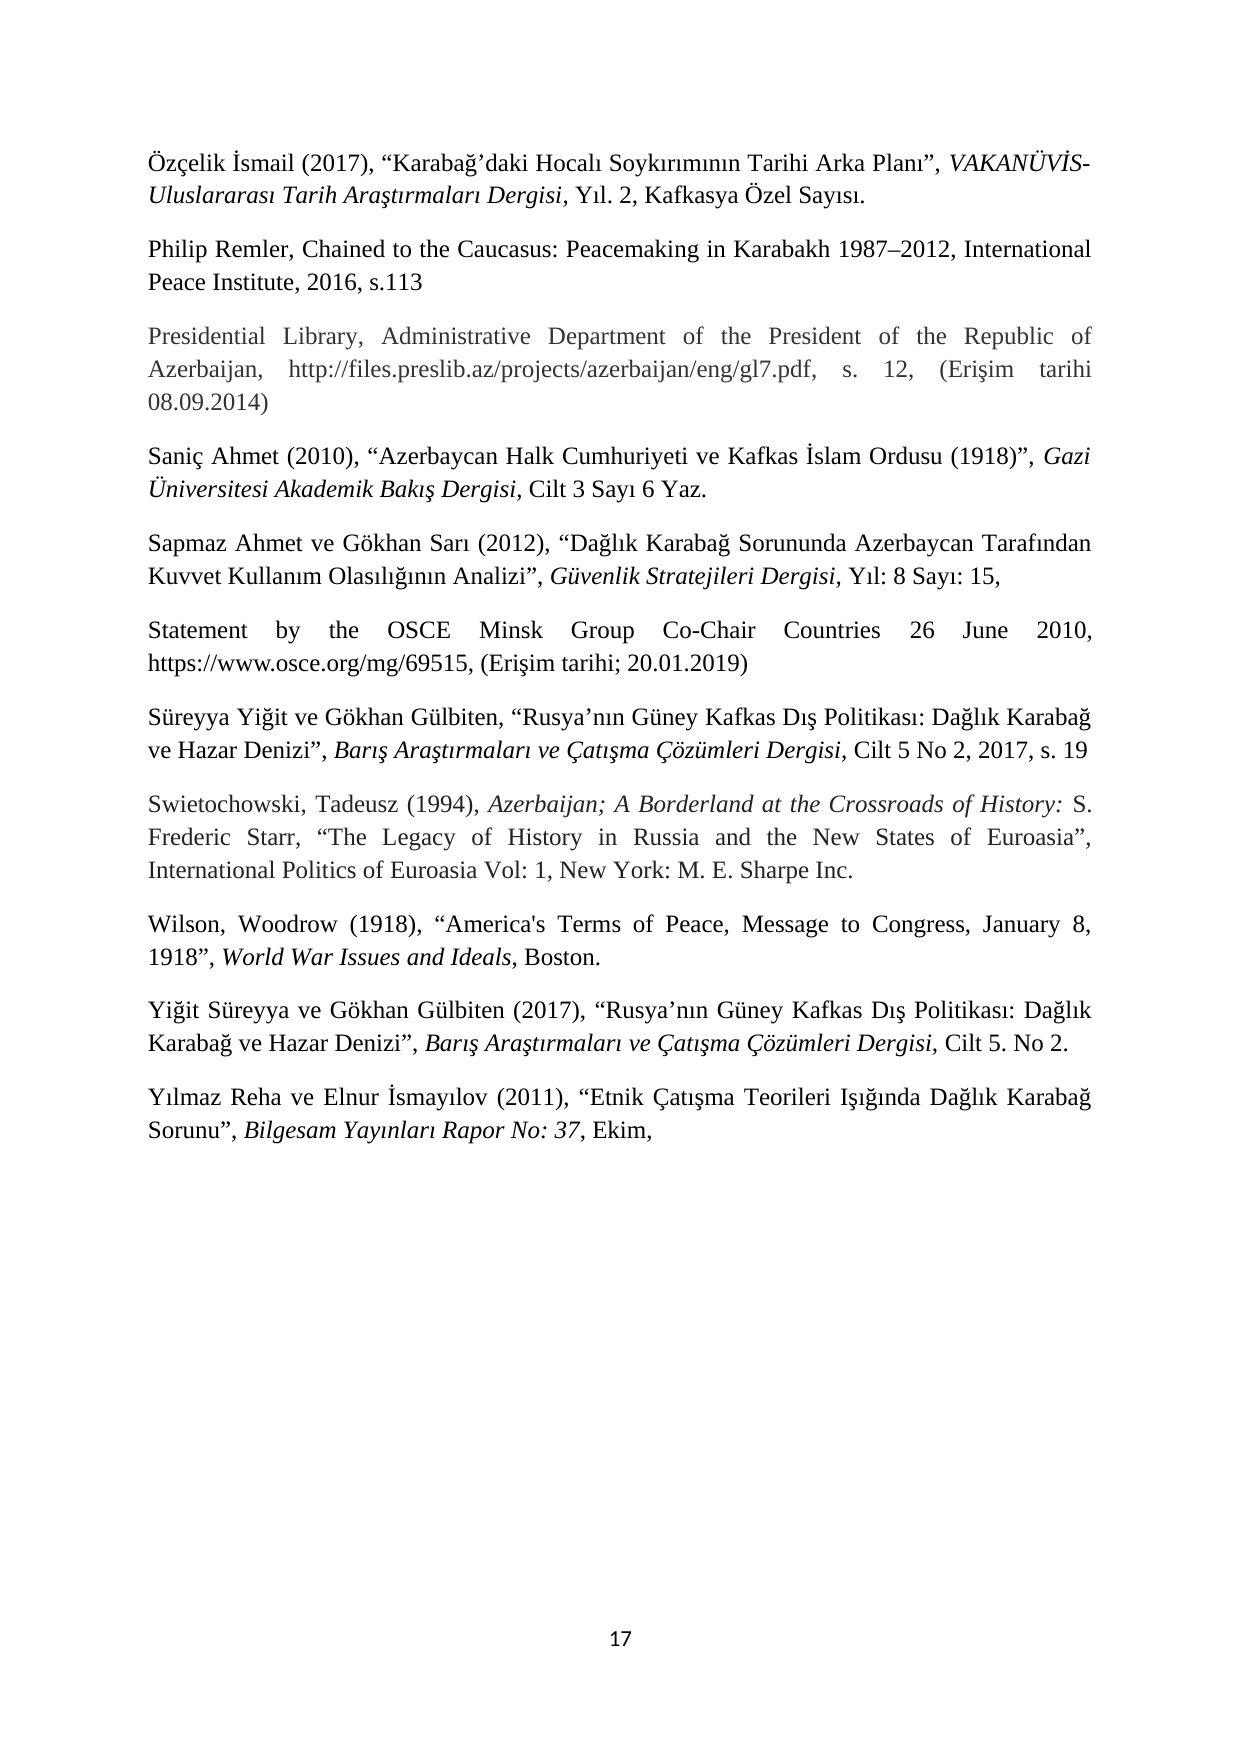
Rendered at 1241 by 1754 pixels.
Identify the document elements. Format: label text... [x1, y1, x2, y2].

text Presidential Library, Administrative Department of the President of the Republic of Azerbaijan, http://files.preslib.az/projects/azerbaijan/eng/gl7.pdf, s. 12, (Erişim tarihi 08.09.2014) [148, 383, 1093, 416]
text Yiğit Süreyya ve Gökhan Gülbiten (2017), “Rusya’nın Güney Kafkas Dış Politikası: Dağlık Karabağ ve Hazar Denizi”, Barış Araştırmaları ve Çatışma Çözümleri Dergisi, Cilt 5. No 2. [148, 996, 1093, 1057]
text Süreyya Yiğit ve Gökhan Gülbiten, “Rusya’nın Güney Kafkas Dış Politikası: Dağlık Karabağ ve Hazar Denizi”, Barış Araştırmaları ve Çatışma Çözümleri Dergisi, Cilt 5 No 2, 2017, s. 19 [148, 702, 1093, 764]
text Wilson, Woodrow (1918), “America's Terms of Peace, Message to Congress, January 8, 1918”, World War Issues and Ideals, Boston. [148, 909, 1093, 970]
text Yılmaz Reha ve Elnur İsmayılov (2011), “Etnik Çatışma Teorileri Işığında Dağlık Karabağ Sorunu”, Bilgesam Yayınları Rapor No: 37, Ekim, [148, 1082, 1093, 1144]
text Saniç Ahmet (2010), “Azerbaycan Halk Cumhuriyeti ve Kafkas İslam Ordusu (1918)”, Gazi Üniversitesi Akademik Bakış Dergisi, Cilt 3 Sayı 6 Yaz. [148, 441, 1093, 503]
text Swietochowski, Tadeusz (1994), Azerbaijan; A Borderland at the Crossroads of History: S. Frederic Starr, “The Legacy of History in Russia and the New States of Euroasia”, International Politics of Euroasia Vol: 1, New York: M. E. Sharpe Inc. [148, 851, 1093, 883]
text Swietochowski, Tadeusz (1994), Azerbaijan; A Borderland at the Crossroads of History: S. Frederic Starr, “The Legacy of History in Russia and the New States of Euroasia”, International Politics of Euroasia Vol: 1, New York: M. E. Sharpe Inc. [148, 789, 1093, 822]
text Sapmaz Ahmet ve Gökhan Sarı (2012), “Dağlık Karabağ Sorununda Azerbaycan Tarafından Kuvvet Kullanım Olasılığının Analizi”, Güvenlik Stratejileri Dergisi, Yıl: 8 Sayı: 15, [148, 528, 1093, 590]
text Philip Remler, Chained to the Caucasus: Peacemaking in Karabakh 1987–2012, International Peace Institute, 2016, s.113 [148, 234, 1093, 296]
text Özçelik İsmail (2017), “Karabağ’daki Hocalı Soykırımının Tarihi Arka Planı”, VAKANÜVİS- Uluslararası Tarih Araştırmaları Dergisi, Yıl. 2, Kafkasya Özel Sayısı. [148, 148, 1093, 209]
subtitle Statement by the OSCE Minsk Group Co-Chair Countries 26 June 2010, https://www.osce.org/mg/69515, (Erişim tarihi; 20.01.2019) [148, 615, 1093, 677]
